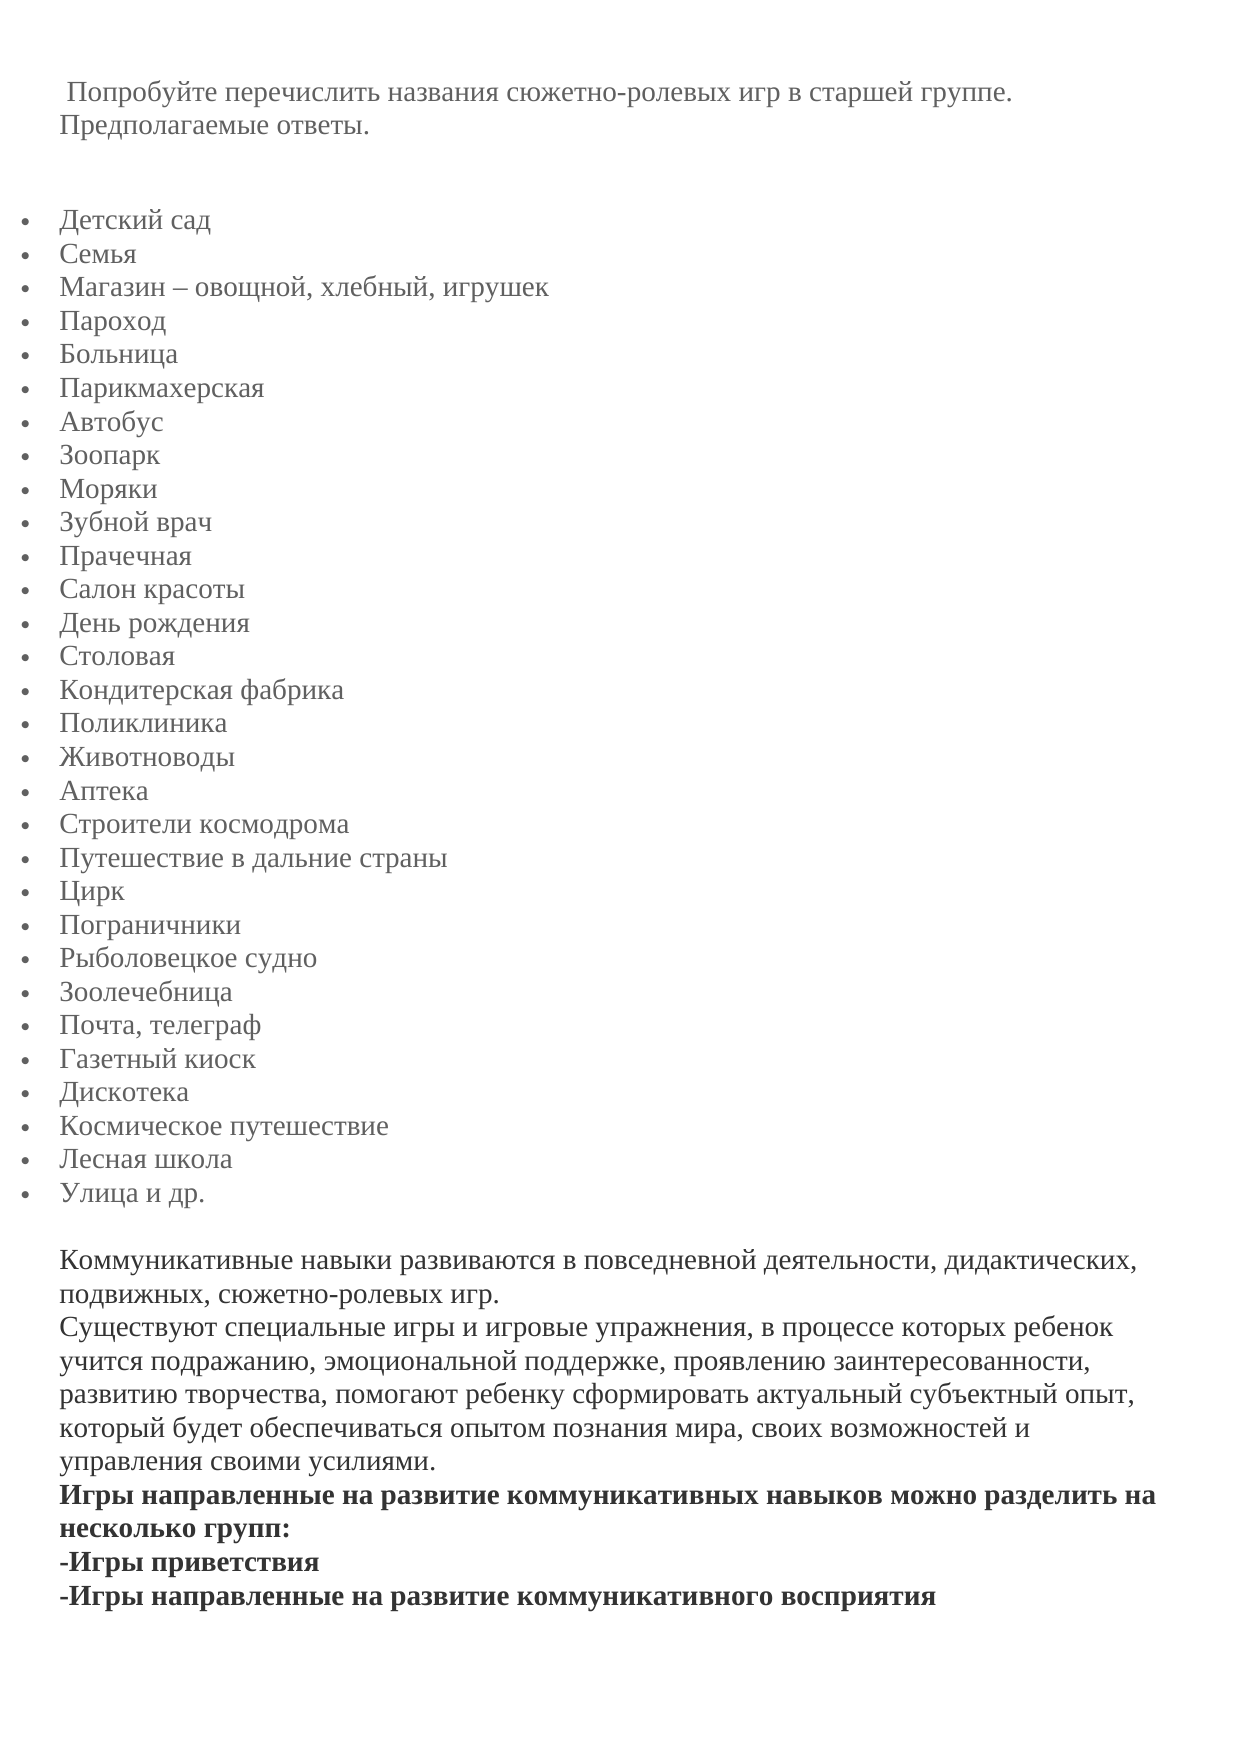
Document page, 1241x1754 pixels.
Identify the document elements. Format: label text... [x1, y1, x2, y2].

list Улица и др. [22, 1175, 1181, 1209]
list Дискотека [22, 1074, 1181, 1108]
list Аптека [22, 773, 1181, 806]
list Зоопарк [22, 437, 1181, 471]
list Прачечная [22, 538, 1181, 571]
list Кондитерская фабрика [22, 672, 1181, 706]
list Пограничники [22, 907, 1181, 940]
list Строители космодрома [22, 806, 1181, 840]
text Коммуникативные навыки развиваются в повседневной деятельности, дидактических, подвижных, сюжетно-ролевых игр. [59, 1242, 1181, 1309]
list Поликлиника [22, 706, 1181, 739]
text -Игры приветствия [59, 1544, 1181, 1578]
list Рыболовецкое судно [22, 940, 1181, 974]
list Столовая [22, 638, 1181, 672]
list Парикмахерская [22, 370, 1181, 404]
list Цирк [22, 873, 1181, 907]
text -Игры направленные на развитие коммуникативного восприятия [59, 1578, 1181, 1611]
list Животноводы [22, 739, 1181, 773]
list Путешествие в дальние страны [22, 840, 1181, 873]
list Семья [22, 236, 1181, 269]
list Зоолечебница [22, 974, 1181, 1007]
list Почта, телеграф [22, 1007, 1181, 1041]
list Автобус [22, 404, 1181, 437]
list Космическое путешествие [22, 1108, 1181, 1142]
list Больница [22, 337, 1181, 370]
list День рождения [22, 605, 1181, 638]
list Пароход [22, 303, 1181, 337]
list Моряки [22, 471, 1181, 504]
list Салон красоты [22, 571, 1181, 605]
list Лесная школа [22, 1142, 1181, 1175]
text Игры направленные на развитие коммуникативных навыков можно разделить на несколько групп: [59, 1477, 1181, 1544]
text Попробуйте перечислить названия сюжетно-ролевых игр в старшей группе. Предполагаемые ответы. [59, 74, 1181, 141]
list Детский сад [22, 202, 1181, 236]
list Магазин – овощной, хлебный, игрушек [22, 269, 1181, 303]
list Газетный киоск [22, 1041, 1181, 1074]
text Существуют специальные игры и игровые упражнения, в процессе которых ребенок учится подражанию, эмоциональной поддержке, проявлению заинтересованности, развитию творчества, помогают ребенку сформировать актуальный субъектный опыт, который будет обеспечиваться опытом познания мира, своих возможностей и управления своими усилиями. [59, 1309, 1181, 1477]
list Зубной врач [22, 504, 1181, 538]
